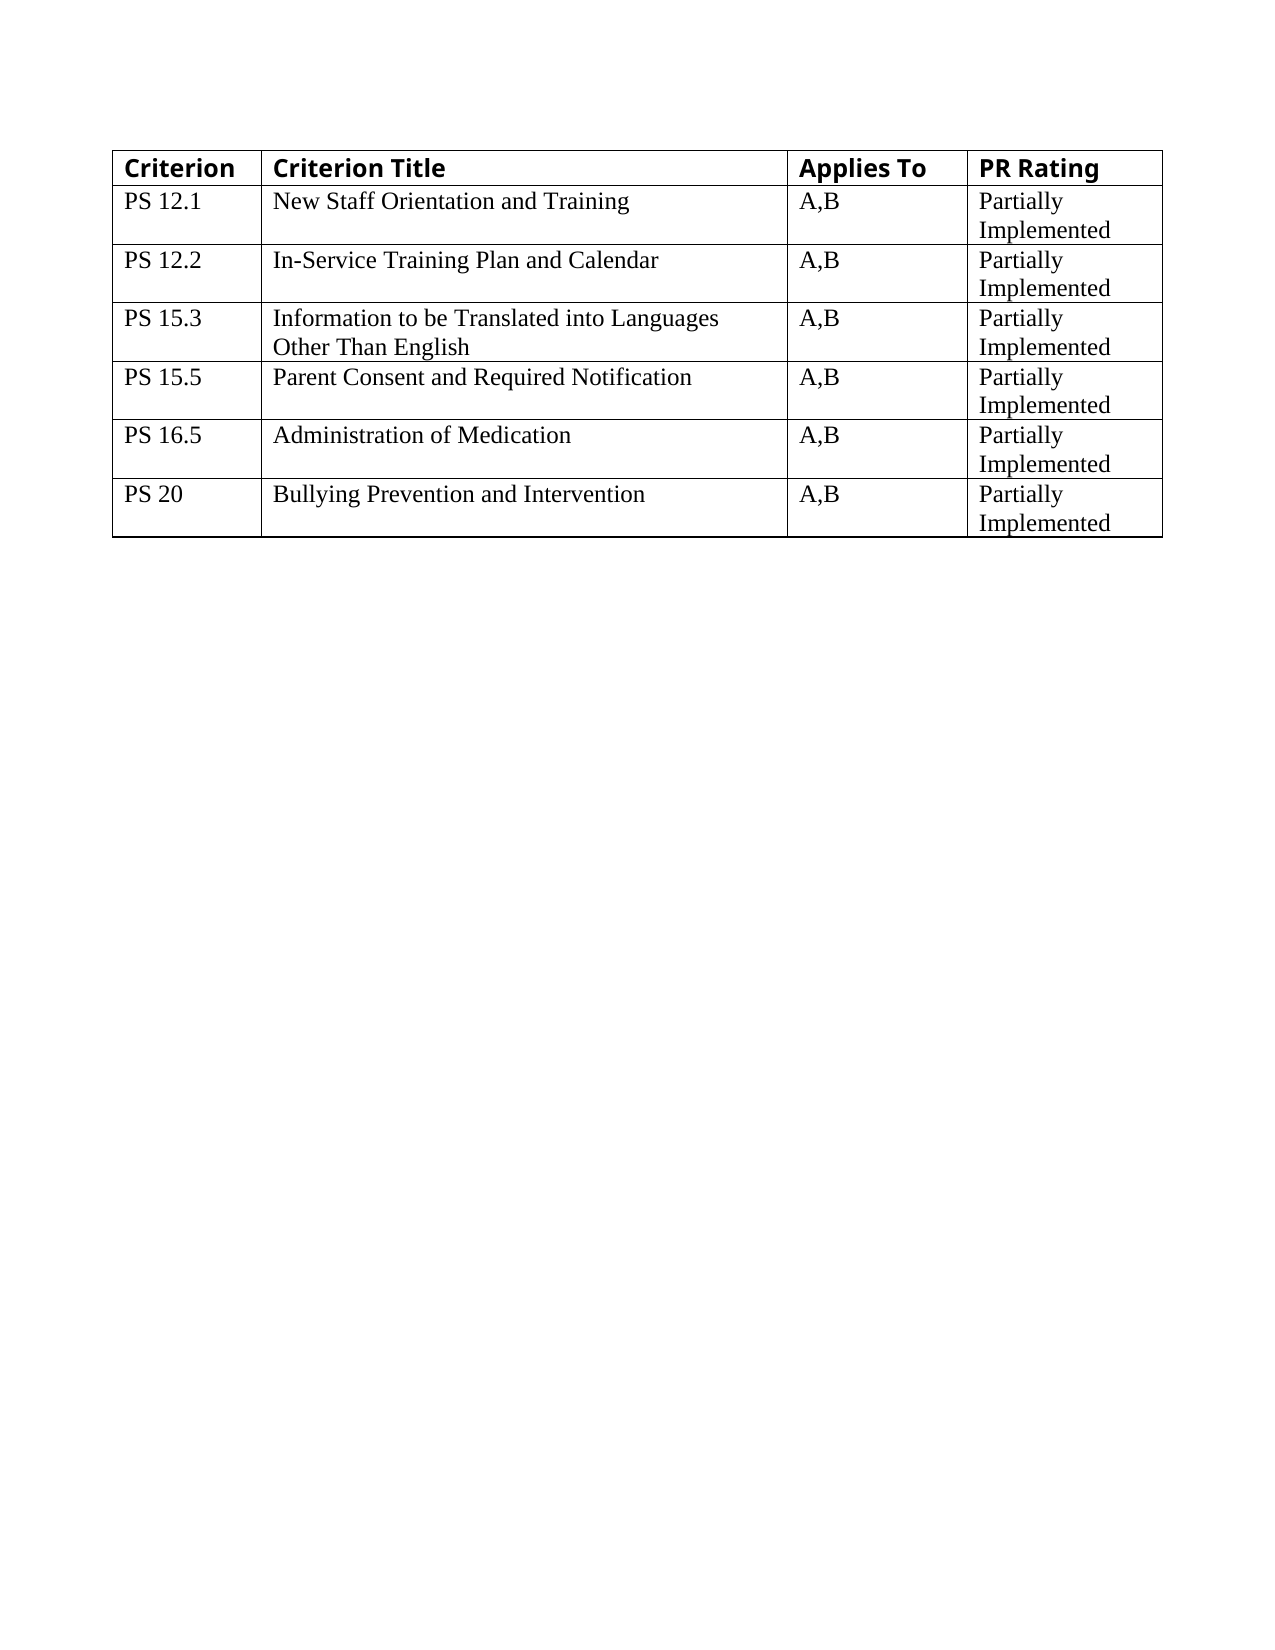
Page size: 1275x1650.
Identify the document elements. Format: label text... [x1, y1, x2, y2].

table_cell Partially Implemented [968, 245, 1162, 302]
table_cell PS 16.5 [113, 420, 261, 478]
table_header Applies To [788, 151, 967, 185]
table_cell Partially Implemented [968, 420, 1162, 478]
table_cell A,B [788, 479, 967, 536]
table_cell New Staff Orientation and Training [262, 186, 787, 244]
table_header Criterion Title [262, 151, 787, 185]
table_cell Information to be Translated into Languages Other Than English [262, 303, 787, 361]
table_cell A,B [788, 303, 967, 361]
table_cell In-Service Training Plan and Calendar [262, 245, 787, 302]
table_cell A,B [788, 186, 967, 244]
table_cell PS 15.5 [113, 362, 261, 419]
table_cell PS 12.2 [113, 245, 261, 302]
table_cell A,B [788, 245, 967, 302]
table_cell A,B [788, 420, 967, 478]
table_cell A,B [788, 362, 967, 419]
table_cell Partially Implemented [968, 479, 1162, 536]
table_cell Partially Implemented [968, 186, 1162, 244]
table_cell Administration of Medication [262, 420, 787, 478]
table_cell Parent Consent and Required Notification [262, 362, 787, 419]
table_cell PS 15.3 [113, 303, 261, 361]
table_header PR Rating [968, 151, 1162, 185]
table_header Criterion [113, 151, 261, 185]
table_cell Partially Implemented [968, 303, 1162, 361]
table_cell Partially Implemented [968, 362, 1162, 419]
table_cell PS 12.1 [113, 186, 261, 244]
table_cell PS 20 [113, 479, 261, 536]
table_cell Bullying Prevention and Intervention [262, 479, 787, 536]
